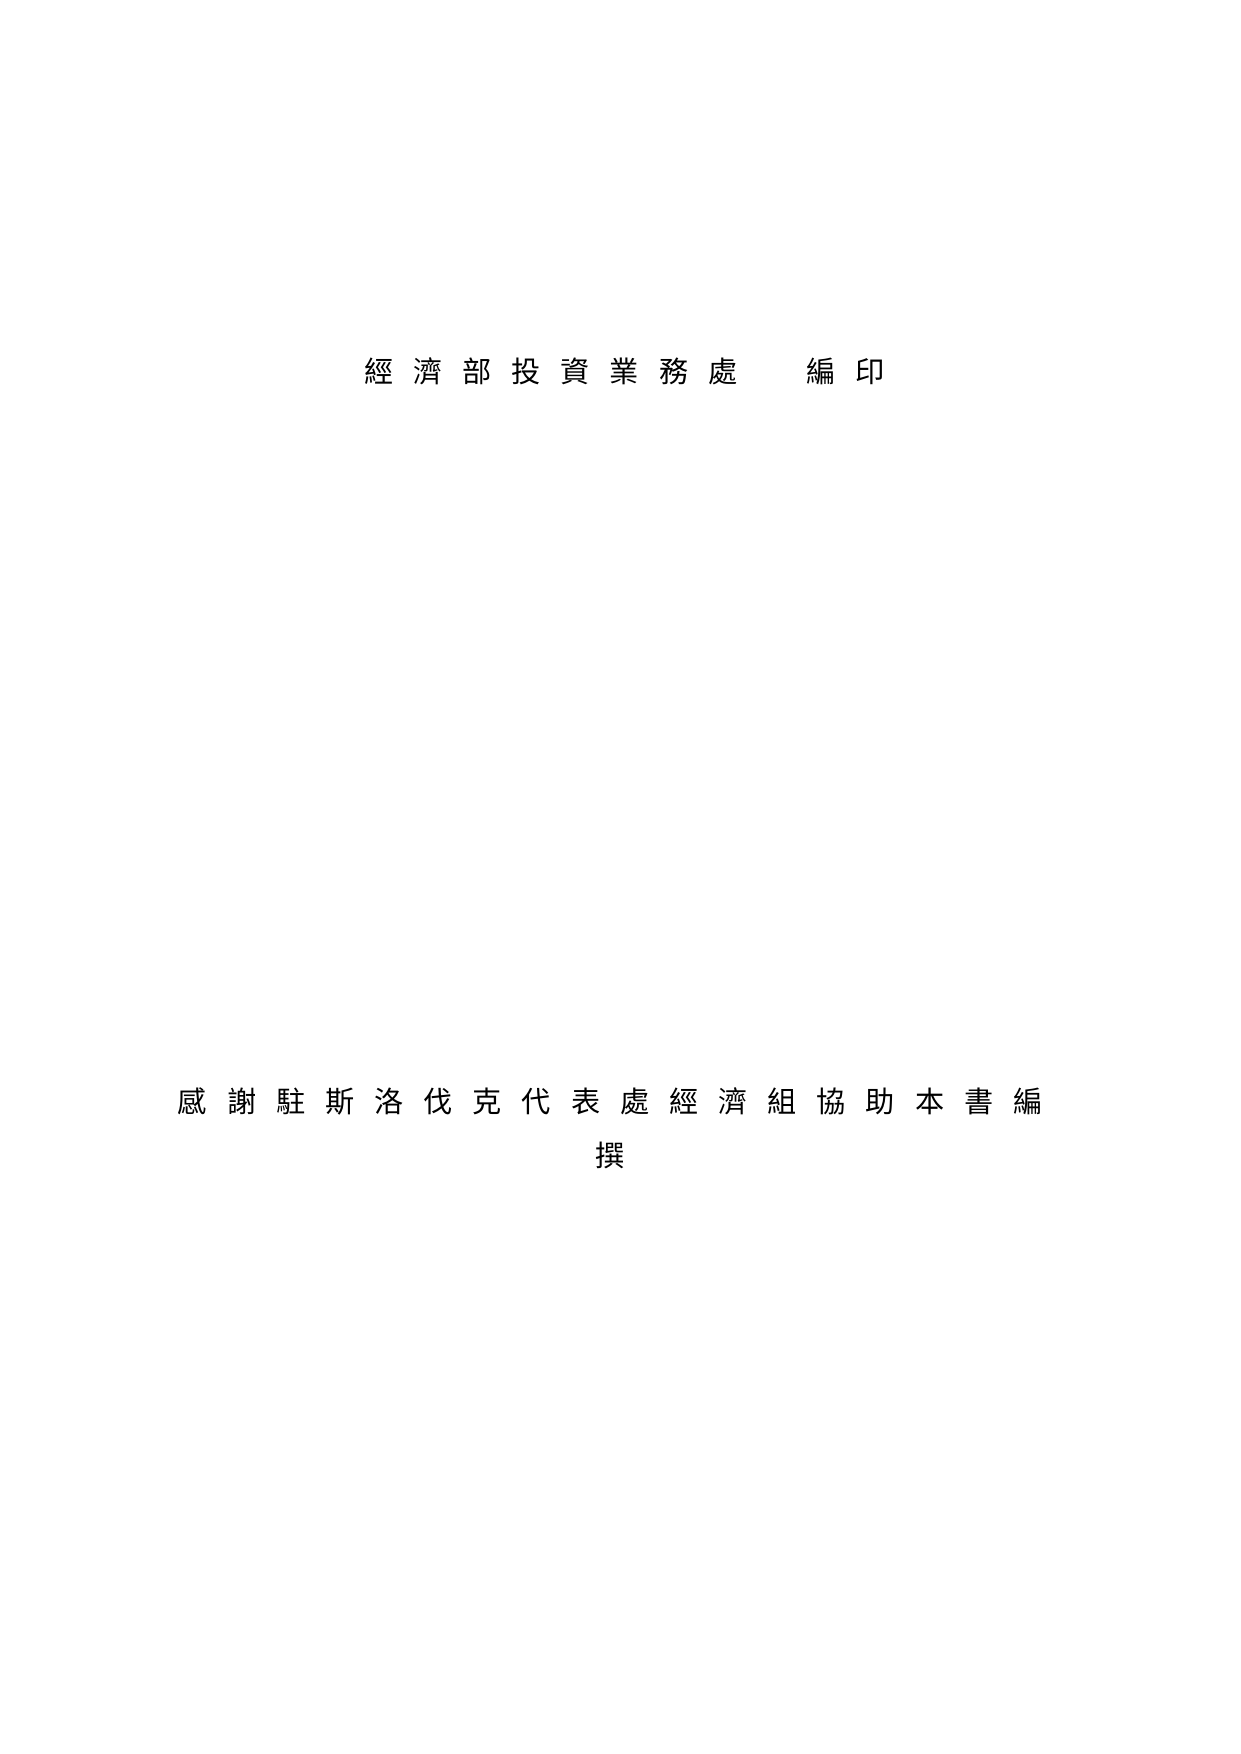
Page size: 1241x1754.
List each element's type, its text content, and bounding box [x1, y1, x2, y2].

text 感謝駐斯洛伐克代表處經濟組協助本書編撰 [178, 1073, 1063, 1181]
table_cell 經濟部投資業務處 編印 [178, 236, 1069, 1073]
